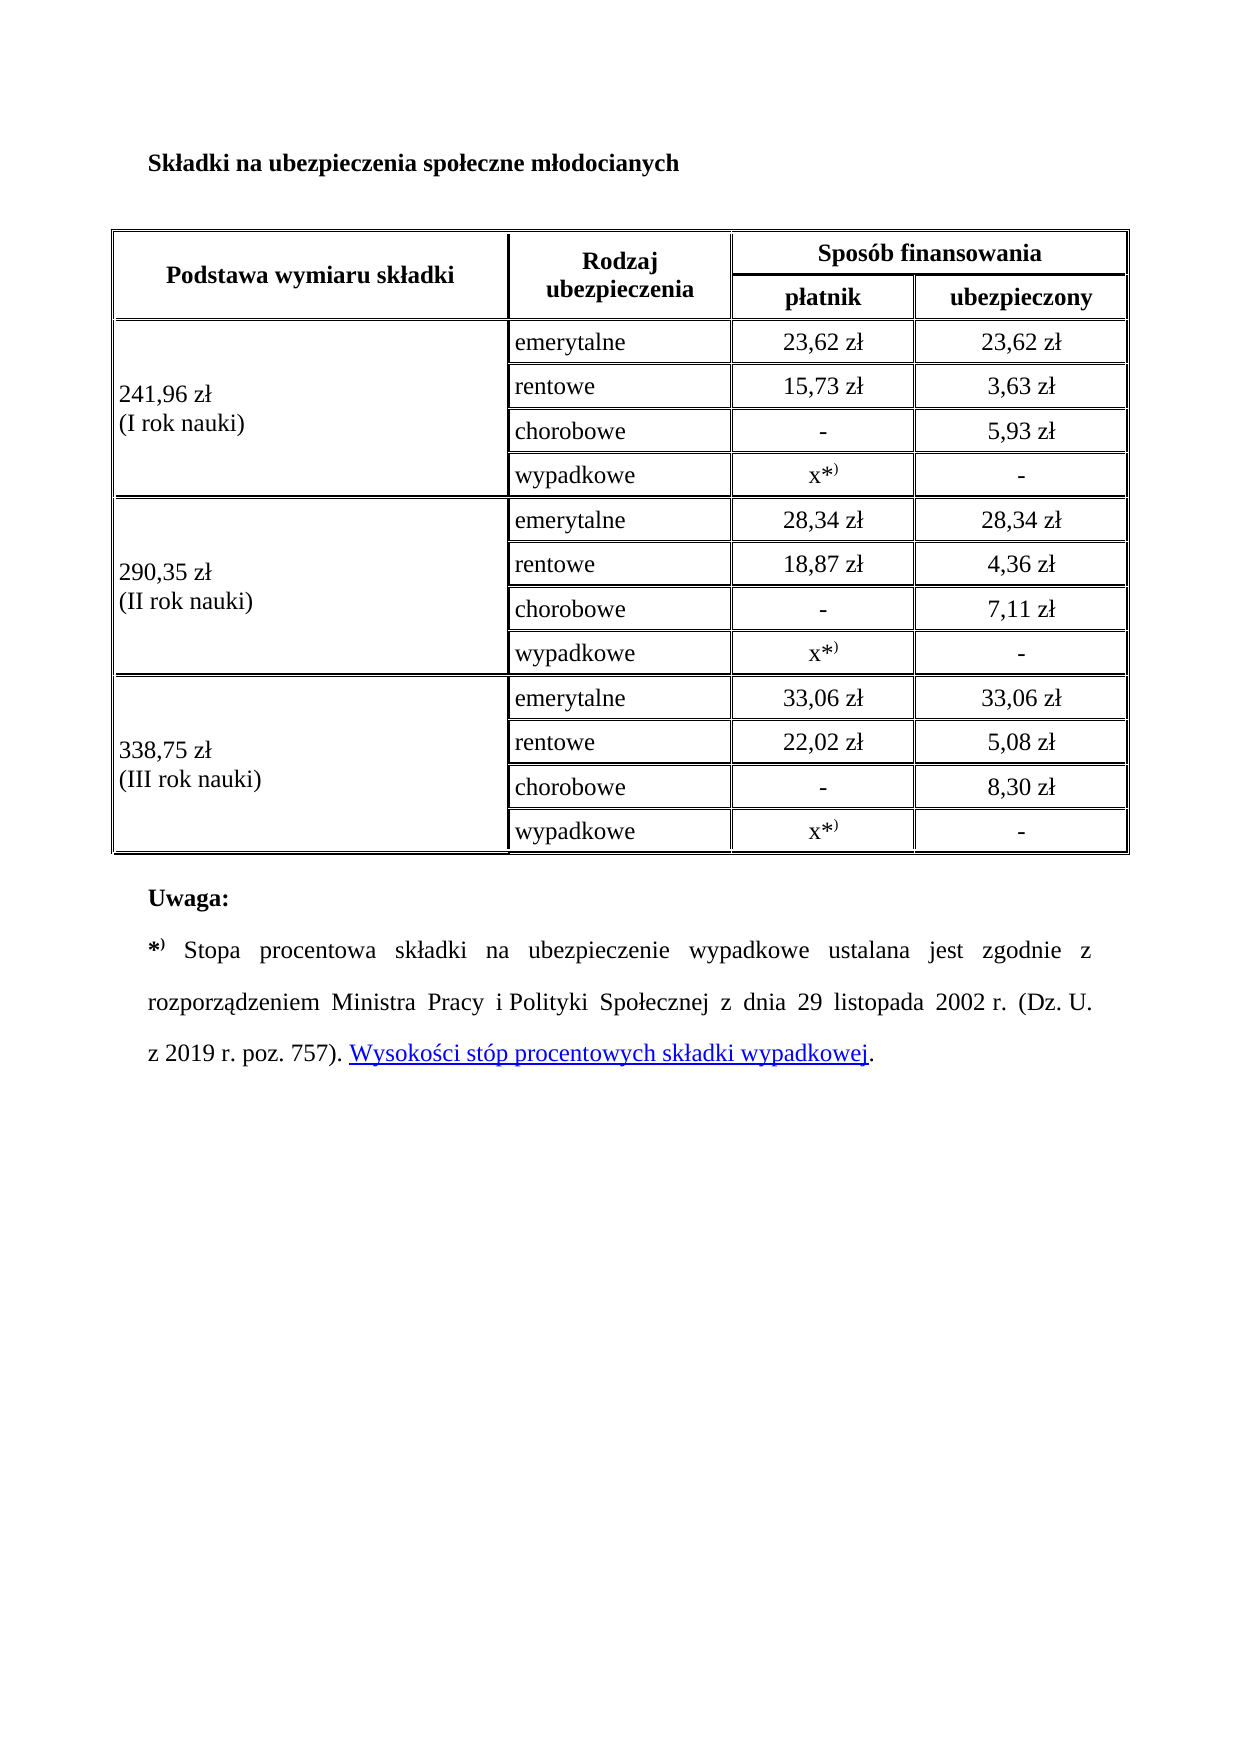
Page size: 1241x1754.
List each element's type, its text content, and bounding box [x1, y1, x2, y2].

table_cell 33,06 zł [733, 677, 913, 718]
table_cell 241,96 zł (I rok nauki) [114, 318, 507, 495]
table_cell 5,08 zł [915, 718, 1128, 762]
table_cell x*) [733, 454, 913, 495]
table_cell rentowe [510, 721, 730, 762]
table_cell płatnik [733, 276, 913, 317]
table_cell emerytalne [510, 499, 730, 540]
table_cell 15,73 zł [733, 365, 913, 406]
table_cell - [733, 766, 913, 807]
table_cell wypadkowe [510, 632, 730, 673]
table_cell 4,36 zł [915, 540, 1128, 584]
table_cell 290,35 zł (II rok nauki) [114, 495, 507, 673]
table_cell 7,11 zł [916, 584, 1127, 629]
table_cell emerytalne [510, 677, 730, 718]
table_cell rentowe [510, 543, 730, 584]
table_cell 338,75 zł (III rok nauki) [114, 673, 508, 851]
table_cell - [915, 451, 1128, 495]
table_cell 5,93 zł [916, 406, 1127, 451]
table_cell - [733, 410, 913, 451]
table_cell 22,02 zł [733, 721, 913, 762]
table_cell 18,87 zł [733, 543, 913, 584]
table_cell 3,63 zł [915, 362, 1128, 406]
table_cell - [733, 588, 913, 629]
table_cell - [915, 629, 1128, 673]
table_header Sposób finansowania [732, 232, 1126, 273]
table_cell 28,34 zł [916, 495, 1127, 540]
table_cell x*) [733, 632, 913, 673]
text Składki na ubezpieczenia społeczne młodocianych [148, 148, 1093, 176]
table_cell - [915, 807, 1128, 851]
table_header Rodzaj ubezpieczenia [508, 232, 732, 317]
table_header Podstawa wymiaru składki [114, 232, 508, 317]
text Uwaga: *) Stopa procentowa składki na ubezpieczenie wypadkowe ustalana jest zgodnie z rozporządzeniem Ministra Pracy i Polityki Społecznej z dnia 29 listopada 2002 r. (Dz. U. z 2019 r. poz. 757). Wysokości stóp procentowych składki wypadkowej. [148, 883, 1093, 1067]
table_cell ubezpieczony [916, 273, 1128, 317]
table_cell x*) [732, 810, 914, 851]
table_cell chorobowe [510, 766, 730, 807]
table_cell chorobowe [510, 588, 730, 629]
table_cell 23,62 zł [916, 318, 1127, 362]
table_cell 28,34 zł [733, 499, 913, 540]
table_cell 8,30 zł [916, 762, 1127, 807]
table_cell chorobowe [510, 410, 730, 451]
table_cell wypadkowe [508, 810, 732, 851]
table_cell wypadkowe [510, 454, 730, 495]
table_cell 23,62 zł [733, 321, 913, 362]
table_cell rentowe [510, 365, 730, 406]
table_cell 33,06 zł [916, 673, 1127, 718]
table_cell emerytalne [510, 321, 730, 362]
